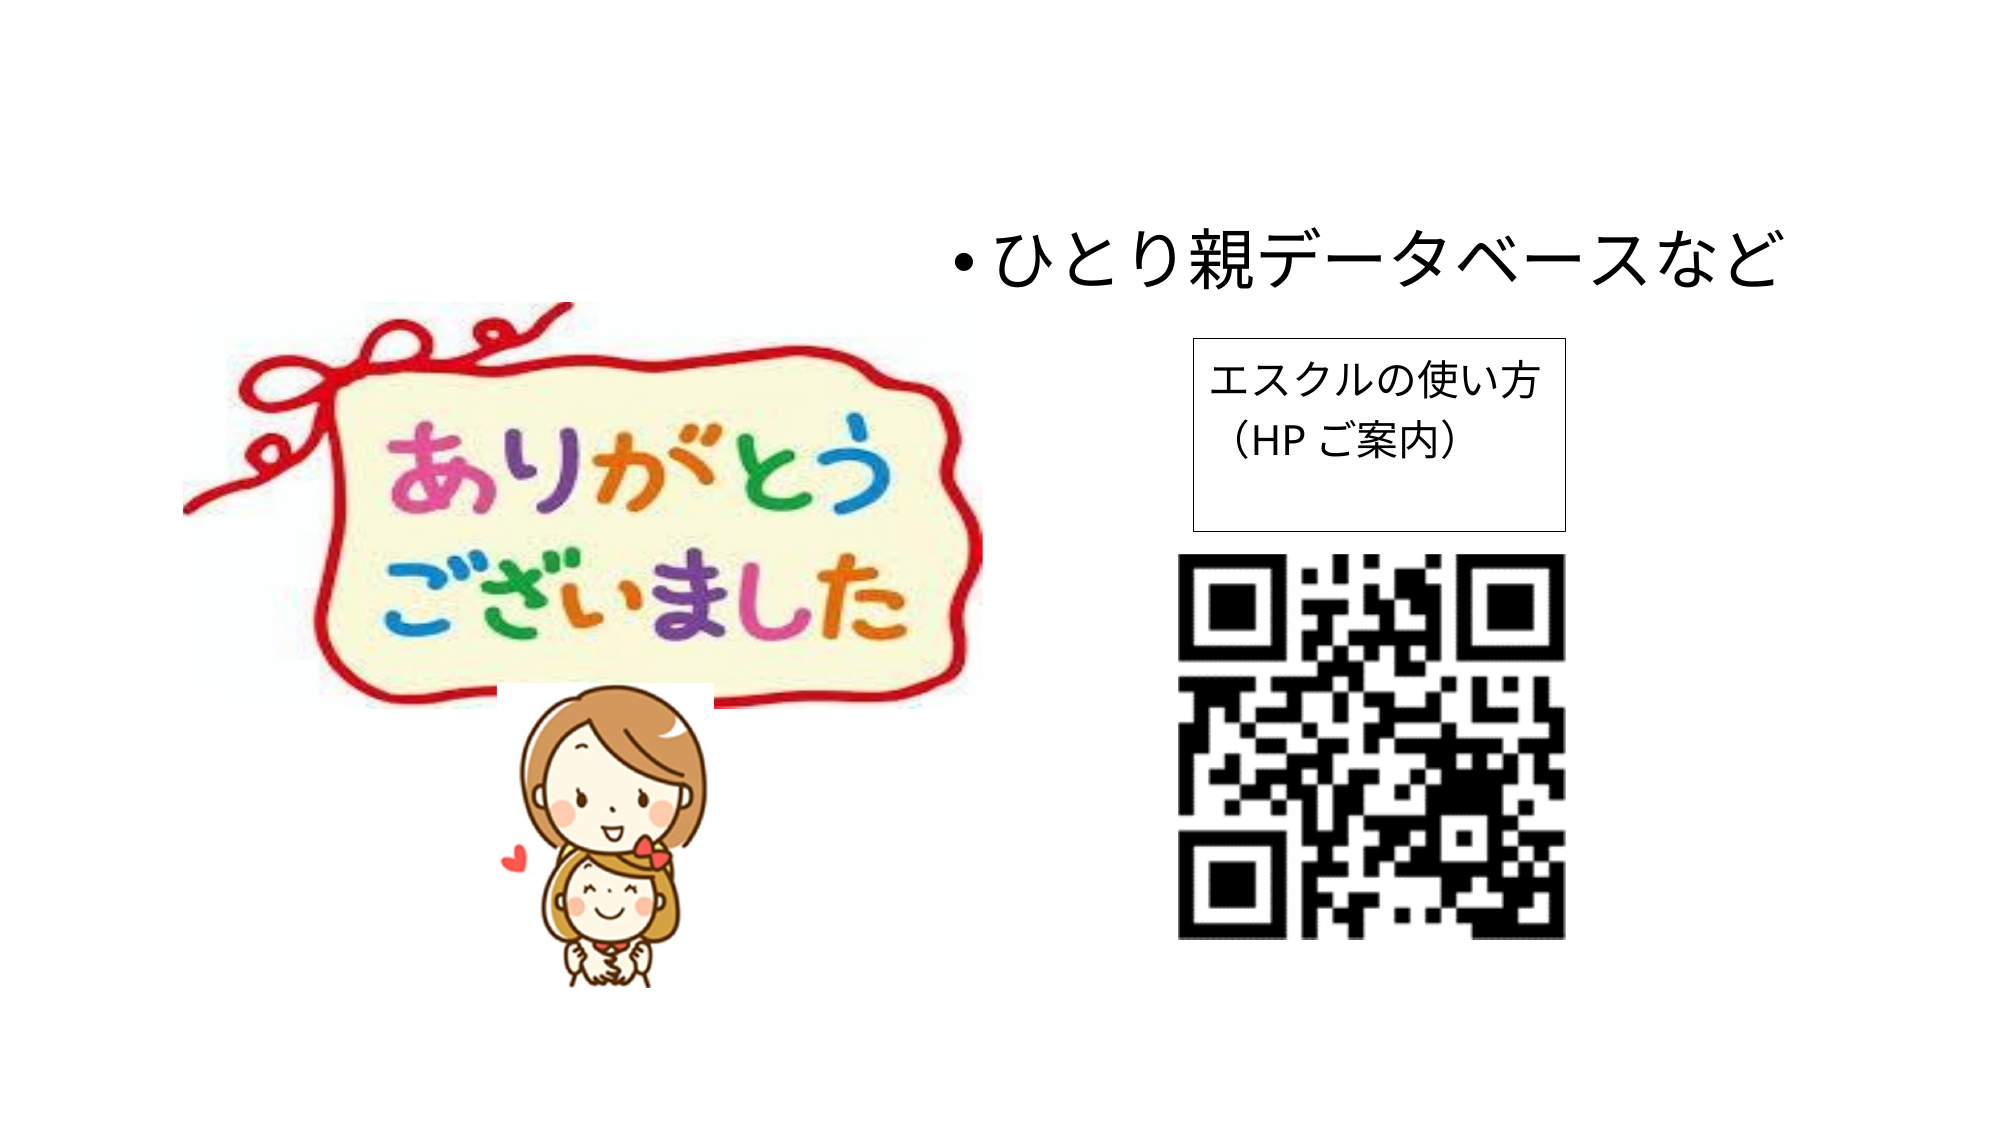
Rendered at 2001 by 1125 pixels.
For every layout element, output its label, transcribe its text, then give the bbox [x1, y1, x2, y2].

picture [1178, 554, 1566, 940]
picture [182, 302, 983, 988]
list ひとり親データベースなど [952, 207, 1823, 303]
